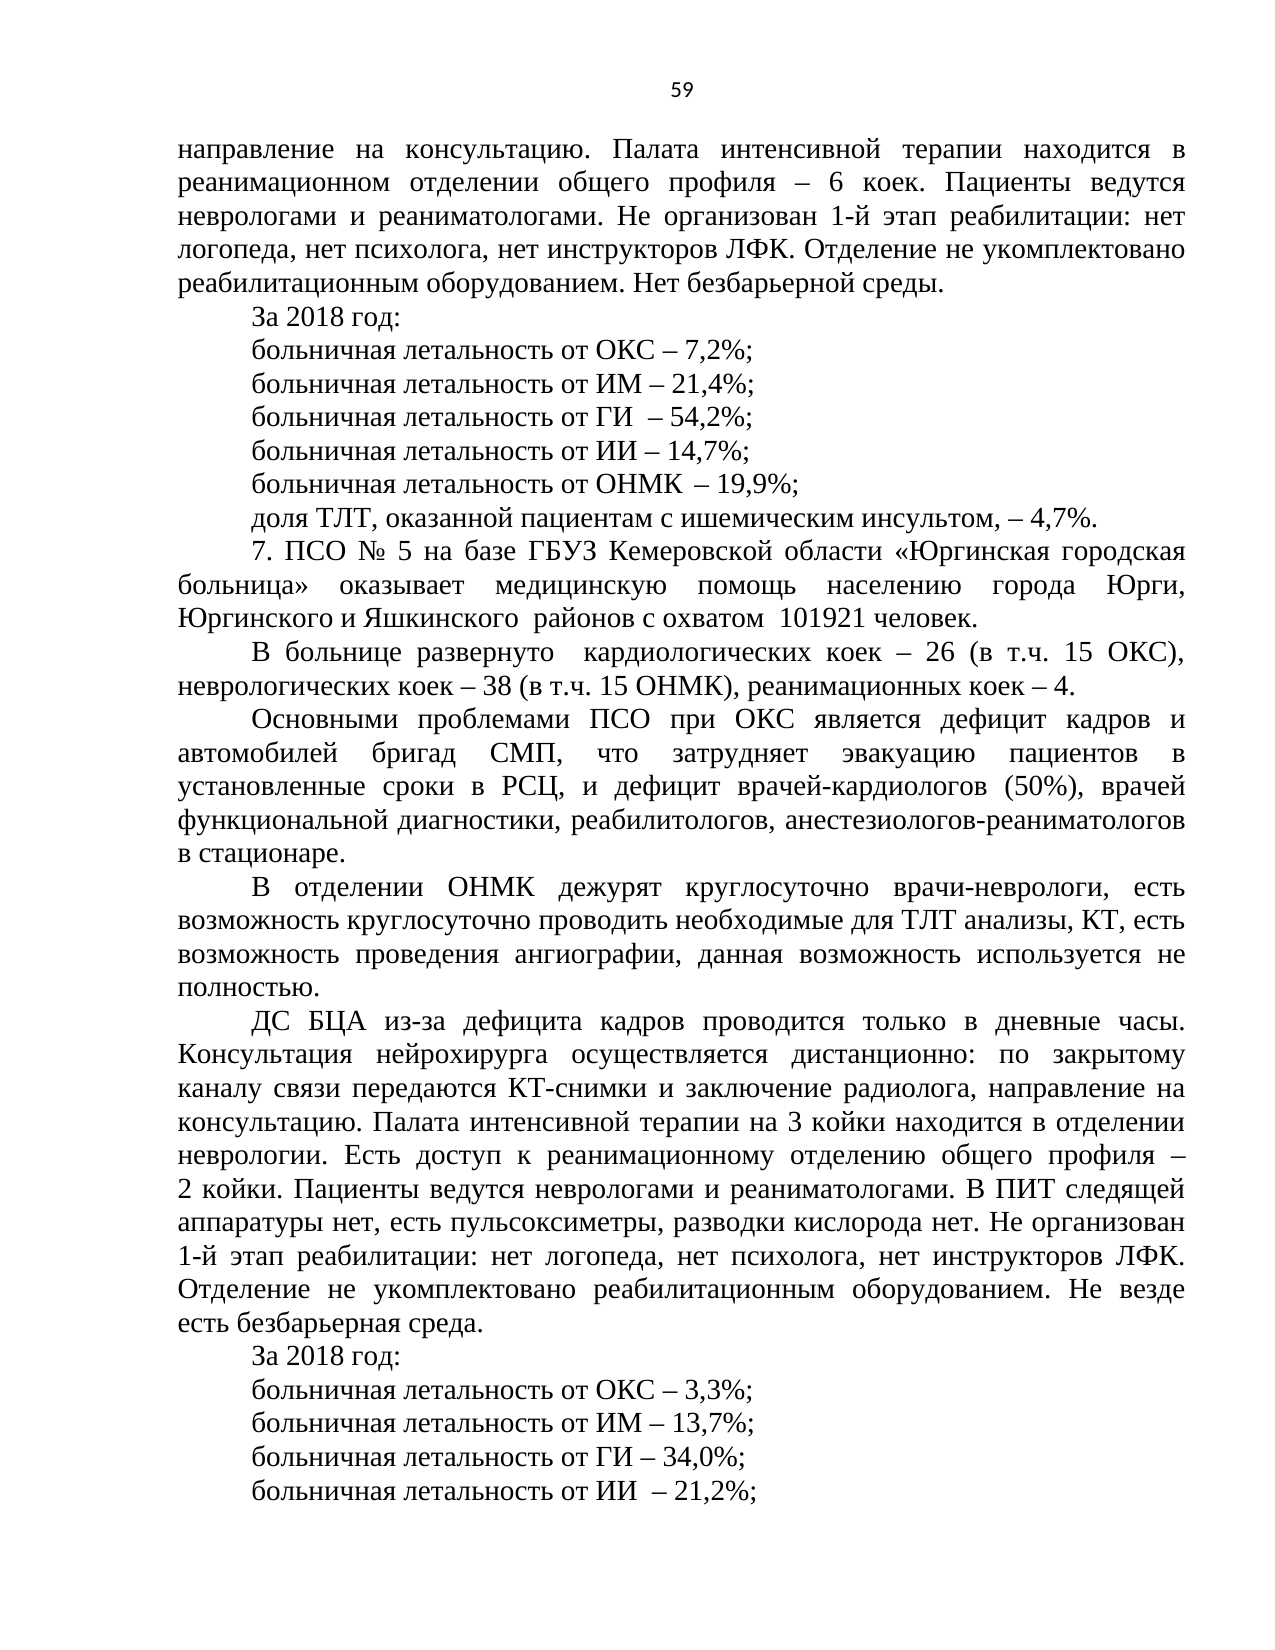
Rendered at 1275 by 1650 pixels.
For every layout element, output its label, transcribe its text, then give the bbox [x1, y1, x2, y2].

text За 2018 год: [177, 299, 1186, 332]
text Основными проблемами ПСО при ОКС является дефицит кадров и автомобилей бригад СМП, что затрудняет эвакуацию пациентов в установленные сроки в РСЦ, и дефицит врачей-кардиологов (50%), врачей функциональной диагностики, реабилитологов, анестезиологов-реаниматологов в стационаре. [177, 701, 1186, 869]
text 7. ПСО № 5 на базе ГБУЗ Кемеровской области «Юргинская городская больница» оказывает медицинскую помощь населению города Юрги, Юргинского и Яшкинского районов с охватом 101921 человек. [177, 533, 1186, 634]
text больничная летальность от ИМ – 21,4%; [251, 366, 1186, 399]
text За 2018 год: [177, 1338, 1186, 1372]
text В отделении ОНМК дежурят круглосуточно врачи-неврологи, есть возможность круглосуточно проводить необходимые для ТЛТ анализы, КТ, есть возможность проведения ангиографии, данная возможность используется не полностью. [177, 869, 1186, 1003]
text больничная летальность от ГИ – 54,2%; [251, 399, 1186, 433]
text ДС БЦА из-за дефицита кадров проводится только в дневные часы. Консультация нейрохирурга осуществляется дистанционно: по закрытому каналу связи передаются КТ-снимки и заключение радиолога, направление на консультацию. Палата интенсивной терапии на 3 койки находится в отделении неврологии. Есть доступ к реанимационному отделению общего профиля – 2 койки. Пациенты ведутся неврологами и реаниматологами. В ПИТ следящей аппаратуры нет, есть пульсоксиметры, разводки кислорода нет. Не организован 1-й этап реабилитации: нет логопеда, нет психолога, нет инструкторов ЛФК. Отделение не укомплектовано реабилитационным оборудованием. Не везде есть безбарьерная среда. [177, 1003, 1186, 1338]
text В больнице развернуто кардиологических коек – 26 (в т.ч. 15 ОКС), неврологических коек – 38 (в т.ч. 15 ОНМК), реанимационных коек – 4. [177, 634, 1186, 701]
text больничная летальность от ИМ – 13,7%; [251, 1406, 1186, 1439]
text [177, 131, 1186, 299]
text больничная летальность от ИИ – 14,7%; [251, 433, 1186, 466]
text доля ТЛТ, оказанной пациентам с ишемическим инсультом, – 4,7%. [177, 500, 1186, 533]
text больничная летальность от ИИ – 21,2%; [251, 1473, 1186, 1506]
text больничная летальность от ГИ – 34,0%; [251, 1439, 1186, 1473]
text больничная летальность от ОКС – 7,2%; [251, 332, 1186, 366]
text больничная летальность от ОКС – 3,3%; [251, 1372, 1186, 1406]
text больничная летальность от ОНМК – 19,9%; [251, 466, 1186, 500]
